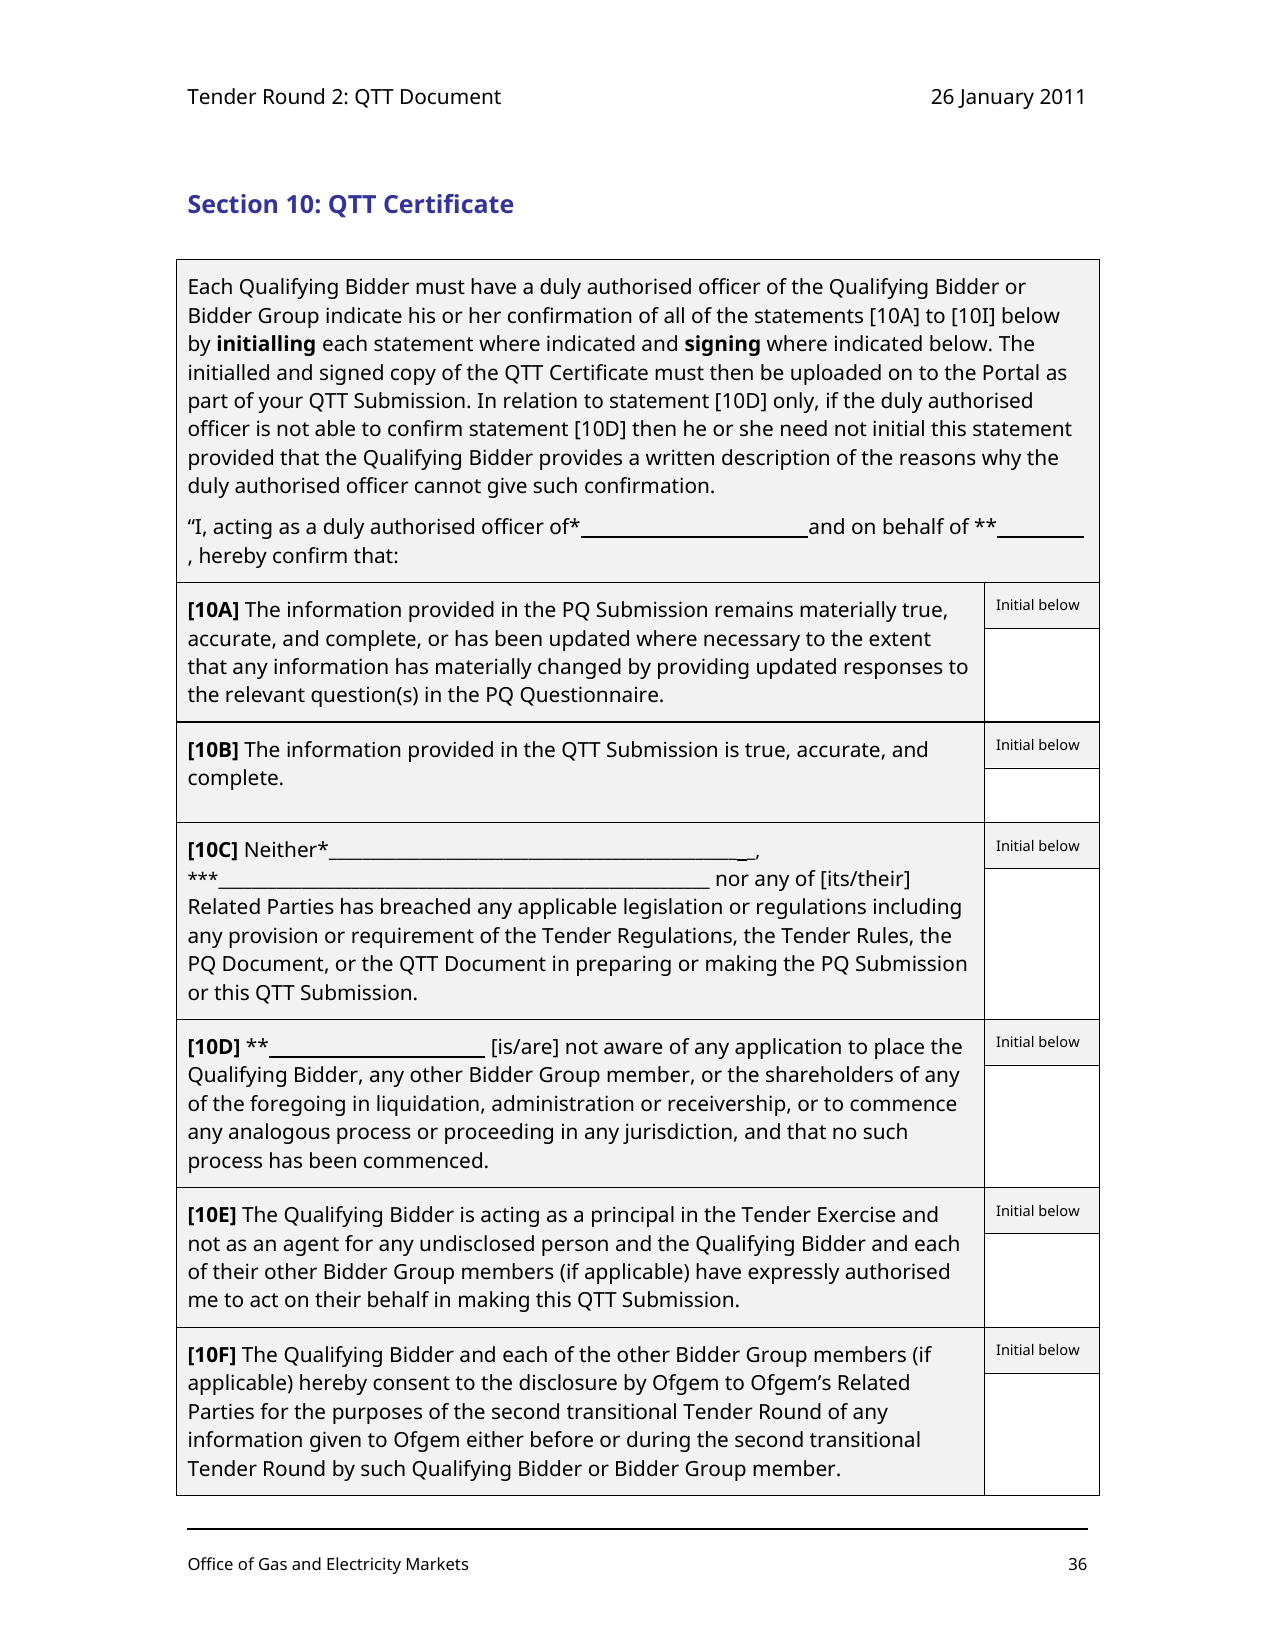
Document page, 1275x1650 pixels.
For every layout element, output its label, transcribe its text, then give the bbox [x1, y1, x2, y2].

table_cell [10D] ** [is/are] not aware of any application to place the Qualifying Bidder, any other Bidder Group member, or the shareholders of any of the foregoing in liquidation, administration or receivership, or to commence any analogous process or proceeding in any jurisdiction, and that no such process has been commenced. [177, 1020, 984, 1187]
subtitle Section 10: QTT Certificate [187, 187, 1088, 221]
table_cell Initial below [985, 583, 1099, 628]
table_cell Initial below [985, 823, 1099, 868]
table_cell [10A] The information provided in the PQ Submission remains materially true, accurate, and complete, or has been updated where necessary to the extent that any information has materially changed by providing updated responses to the relevant question(s) in the PQ Questionnaire. [177, 583, 984, 721]
table_cell [985, 629, 1099, 721]
table_cell [10E] The Qualifying Bidder is acting as a principal in the Tender Exercise and not as an agent for any undisclosed person and the Qualifying Bidder and each of their other Bidder Group members (if applicable) have expressly authorised me to act on their behalf in making this QTT Submission. [177, 1188, 984, 1327]
table_cell [985, 1374, 1099, 1495]
table_cell [10F] The Qualifying Bidder and each of the other Bidder Group members (if applicable) hereby consent to the disclosure by Ofgem to Ofgem’s Related Parties for the purposes of the second transitional Tender Round of any information given to Ofgem either before or during the second transitional Tender Round by such Qualifying Bidder or Bidder Group member. [177, 1328, 984, 1495]
table_cell [985, 1234, 1099, 1327]
table_cell [985, 1066, 1099, 1187]
table_cell [10C] Neither*_________________________________________________ _, ***___________________________________________________________ nor any of [its/their] Related Parties has breached any applicable legislation or regulations including any provision or requirement of the Tender Regulations, the Tender Rules, the PQ Document, or the QTT Document in preparing or making the PQ Submission or this QTT Submission. [177, 823, 984, 1018]
table_cell [985, 869, 1099, 1018]
table_header Each Qualifying Bidder must have a duly authorised officer of the Qualifying Bidder or Bidder Group indicate his or her confirmation of all of the statements [10A] to [10I] below by initialling each statement where indicated and signing where indicated below. The initialled and signed copy of the QTT Certificate must then be uploaded on to the Portal as part of your QTT Submission. In relation to statement [10D] only, if the duly authorised officer is not able to confirm statement [10D] then he or she need not initial this statement provided that the Qualifying Bidder provides a written description of the reasons why the duly authorised officer cannot give such confirmation. “I, acting as a duly authorised officer of* and on behalf of ** , hereby confirm that: [177, 260, 1099, 582]
table_cell Initial below [985, 1328, 1099, 1372]
table_cell [10B] The information provided in the QTT Submission is true, accurate, and complete. [177, 723, 984, 822]
table_cell Initial below [985, 1020, 1099, 1064]
table_cell Initial below [985, 1188, 1099, 1233]
table_cell [985, 769, 1099, 822]
table_cell Initial below [985, 723, 1099, 767]
